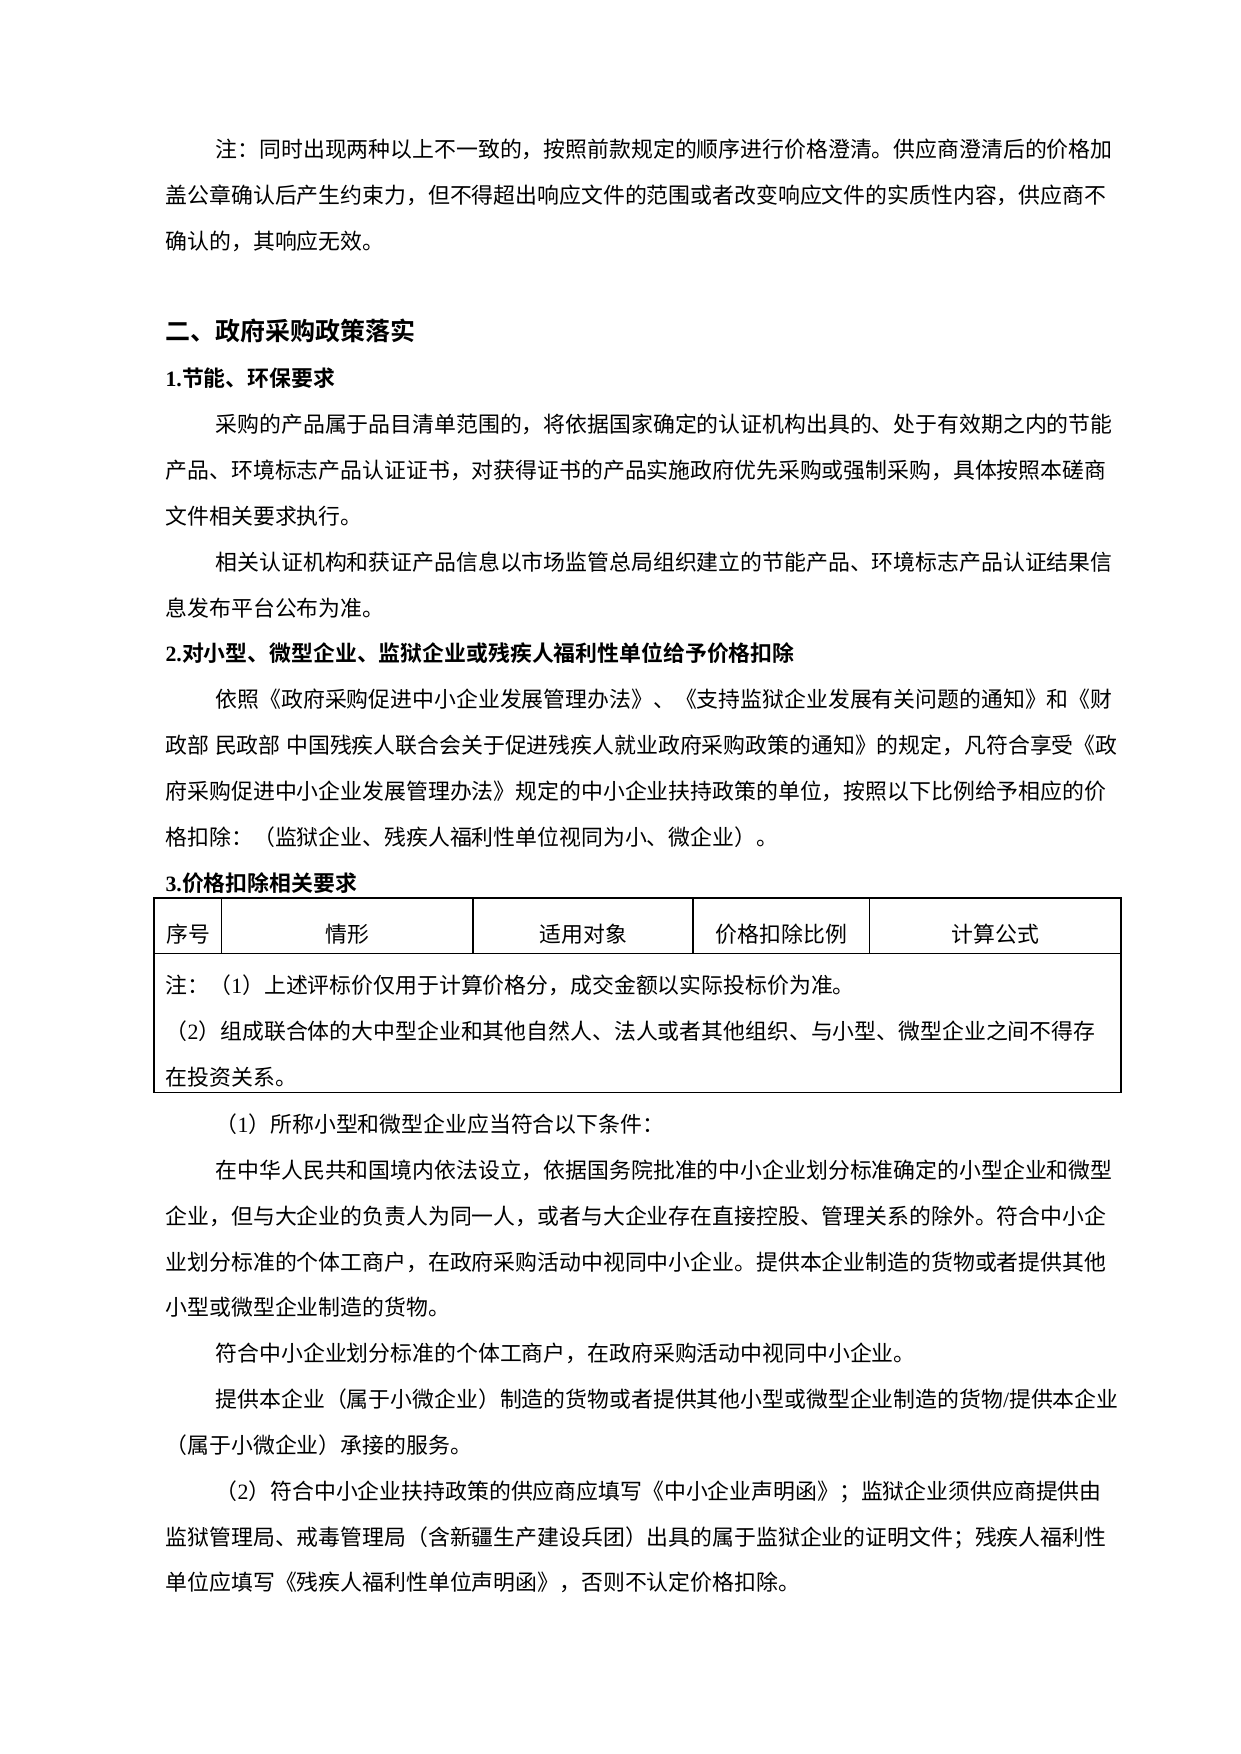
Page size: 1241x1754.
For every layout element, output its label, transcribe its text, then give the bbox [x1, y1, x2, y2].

text 提供本企业（属于小微企业）制造的货物或者提供其他小型或微型企业制造的货物/提供本企业（属于小微企业）承接的服务。 [165, 1368, 1122, 1460]
table_header 适用对象 [474, 899, 692, 952]
text 1.节能、环保要求 [165, 347, 1122, 393]
text 3.价格扣除相关要求 [165, 851, 1122, 897]
text （1）所称小型和微型企业应当符合以下条件： [165, 1093, 1122, 1139]
table_header 序号 [155, 899, 221, 952]
table_header 计算公式 [870, 899, 1120, 952]
text 二、政府采购政策落实 [165, 301, 1122, 347]
text 2.对小型、微型企业、监狱企业或残疾人福利性单位给予价格扣除 [165, 622, 1122, 668]
text 在中华人民共和国境内依法设立，依据国务院批准的中小企业划分标准确定的小型企业和微型企业，但与大企业的负责人为同一人，或者与大企业存在直接控股、管理关系的除外。符合中小企业划分标准的个体工商户，在政府采购活动中视同中小企业。提供本企业制造的货物或者提供其他小型或微型企业制造的货物。 [165, 1139, 1122, 1322]
text 依照《政府采购促进中小企业发展管理办法》、《支持监狱企业发展有关问题的通知》和《财政部 民政部 中国残疾人联合会关于促进残疾人就业政府采购政策的通知》的规定，凡符合享受《政府采购促进中小企业发展管理办法》规定的中小企业扶持政策的单位，按照以下比例给予相应的价格扣除：（监狱企业、残疾人福利性单位视同为小、微企业）。 [165, 668, 1122, 851]
text 采购的产品属于品目清单范围的，将依据国家确定的认证机构出具的、处于有效期之内的节能产品、环境标志产品认证证书，对获得证书的产品实施政府优先采购或强制采购，具体按照本磋商文件相关要求执行。 [165, 393, 1122, 531]
table_cell 注：（1）上述评标价仅用于计算价格分，成交金额以实际投标价为准。 （2）组成联合体的大中型企业和其他自然人、法人或者其他组织、与小型、微型企业之间不得存在投资关系。 [155, 954, 1120, 1091]
table_header 价格扣除比例 [694, 899, 869, 952]
table_header 情形 [222, 899, 472, 952]
text 注：同时出现两种以上不一致的，按照前款规定的顺序进行价格澄清。供应商澄清后的价格加盖公章确认后产生约束力，但不得超出响应文件的范围或者改变响应文件的实质性内容，供应商不确认的，其响应无效。 [165, 118, 1122, 256]
text （2）符合中小企业扶持政策的供应商应填写《中小企业声明函》；监狱企业须供应商提供由监狱管理局、戒毒管理局（含新疆生产建设兵团）出具的属于监狱企业的证明文件；残疾人福利性单位应填写《残疾人福利性单位声明函》，否则不认定价格扣除。 [165, 1460, 1122, 1597]
text 符合中小企业划分标准的个体工商户，在政府采购活动中视同中小企业。 [165, 1322, 1122, 1368]
text 相关认证机构和获证产品信息以市场监管总局组织建立的节能产品、环境标志产品认证结果信息发布平台公布为准。 [165, 531, 1122, 622]
